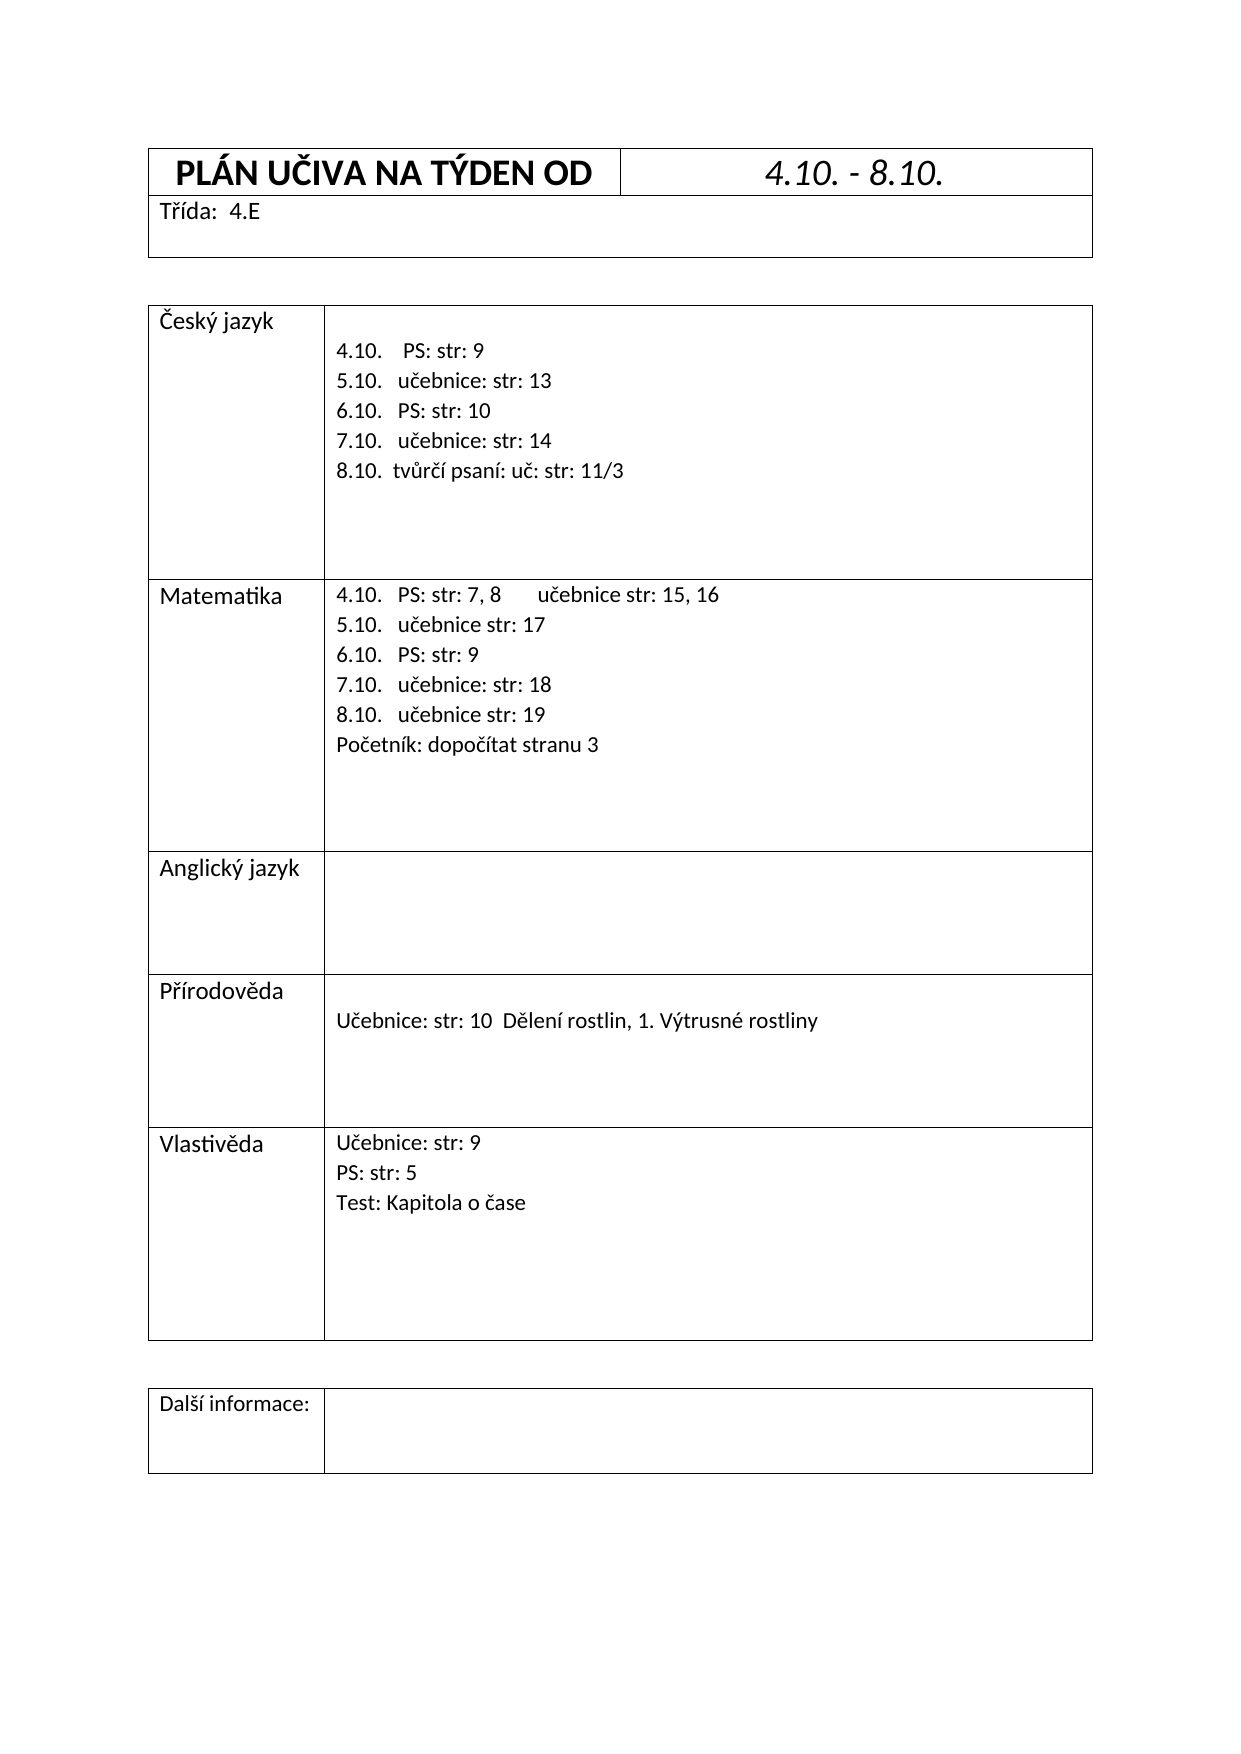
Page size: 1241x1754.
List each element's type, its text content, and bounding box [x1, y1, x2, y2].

table_cell Přírodověda [149, 975, 324, 1127]
table_cell Anglický jazyk [149, 852, 324, 974]
table_header 4.10. PS: str: 9 5.10. učebnice: str: 13 6.10. PS: str: 10 7.10. učebnice: str: 14 8.10. tvůrčí psaní: uč: str: 11/3 [325, 306, 1092, 579]
table_cell 4.10. PS: str: 7, 8 učebnice str: 15, 16 5.10. učebnice str: 17 6.10. PS: str: 9 7.10. učebnice: str: 18 8.10. učebnice str: 19 Početník: dopočítat stranu 3 [325, 580, 1092, 851]
table_header 4.10. - 8.10. [621, 149, 1092, 194]
table_header Další informace: [149, 1389, 324, 1473]
table_cell Učebnice: str: 10 Dělení rostlin, 1. Výtrusné rostliny [325, 975, 1092, 1127]
table_cell Učebnice: str: 9 PS: str: 5 Test: Kapitola o čase [325, 1128, 1092, 1340]
table_cell Vlastivěda [149, 1128, 324, 1340]
table_cell [325, 852, 1092, 974]
table_cell Matematika [149, 580, 324, 851]
table_cell Třída: 4.E [149, 196, 1092, 257]
table_header PLÁN UČIVA NA TÝDEN OD [149, 149, 620, 194]
table_header Český jazyk [149, 306, 324, 579]
table_header [325, 1389, 1092, 1473]
